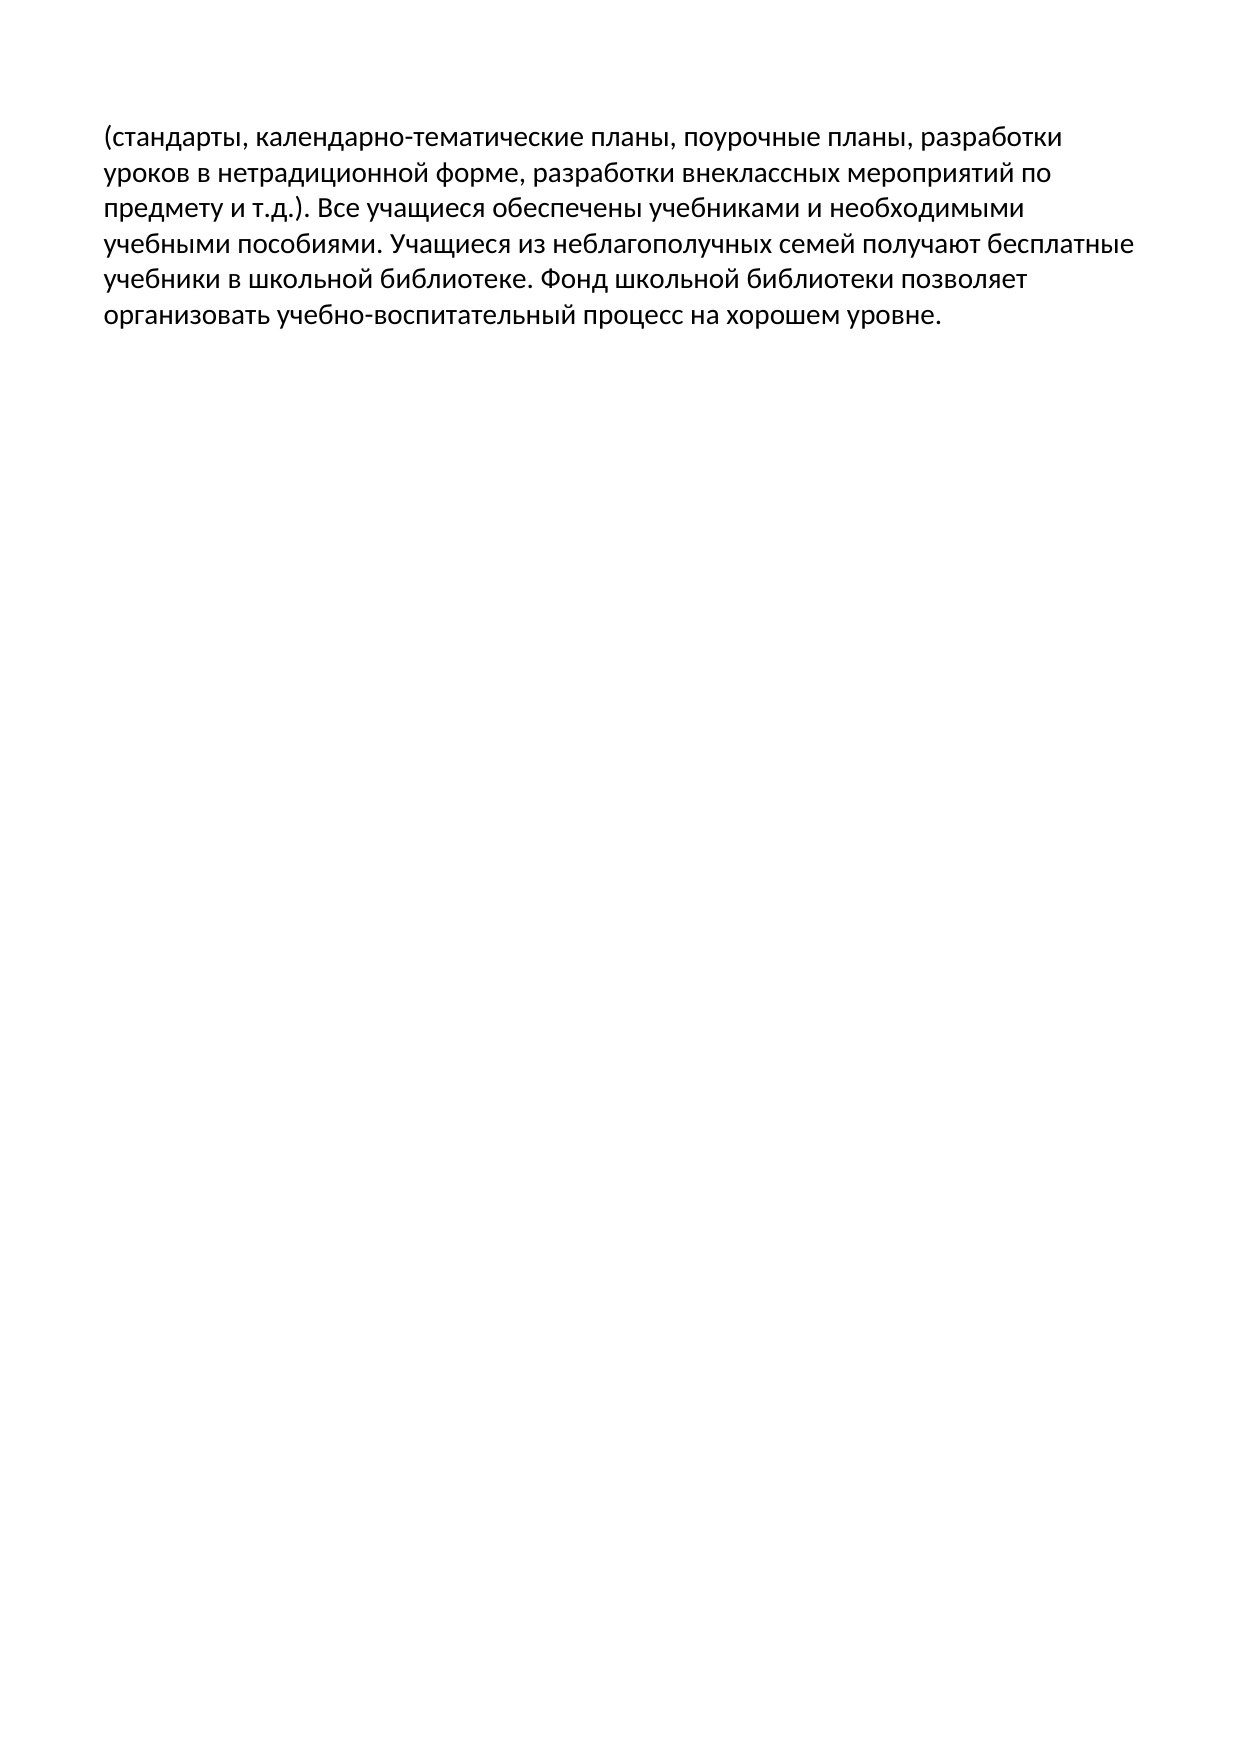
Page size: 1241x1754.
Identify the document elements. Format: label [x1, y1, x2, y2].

text [177, 118, 1226, 332]
